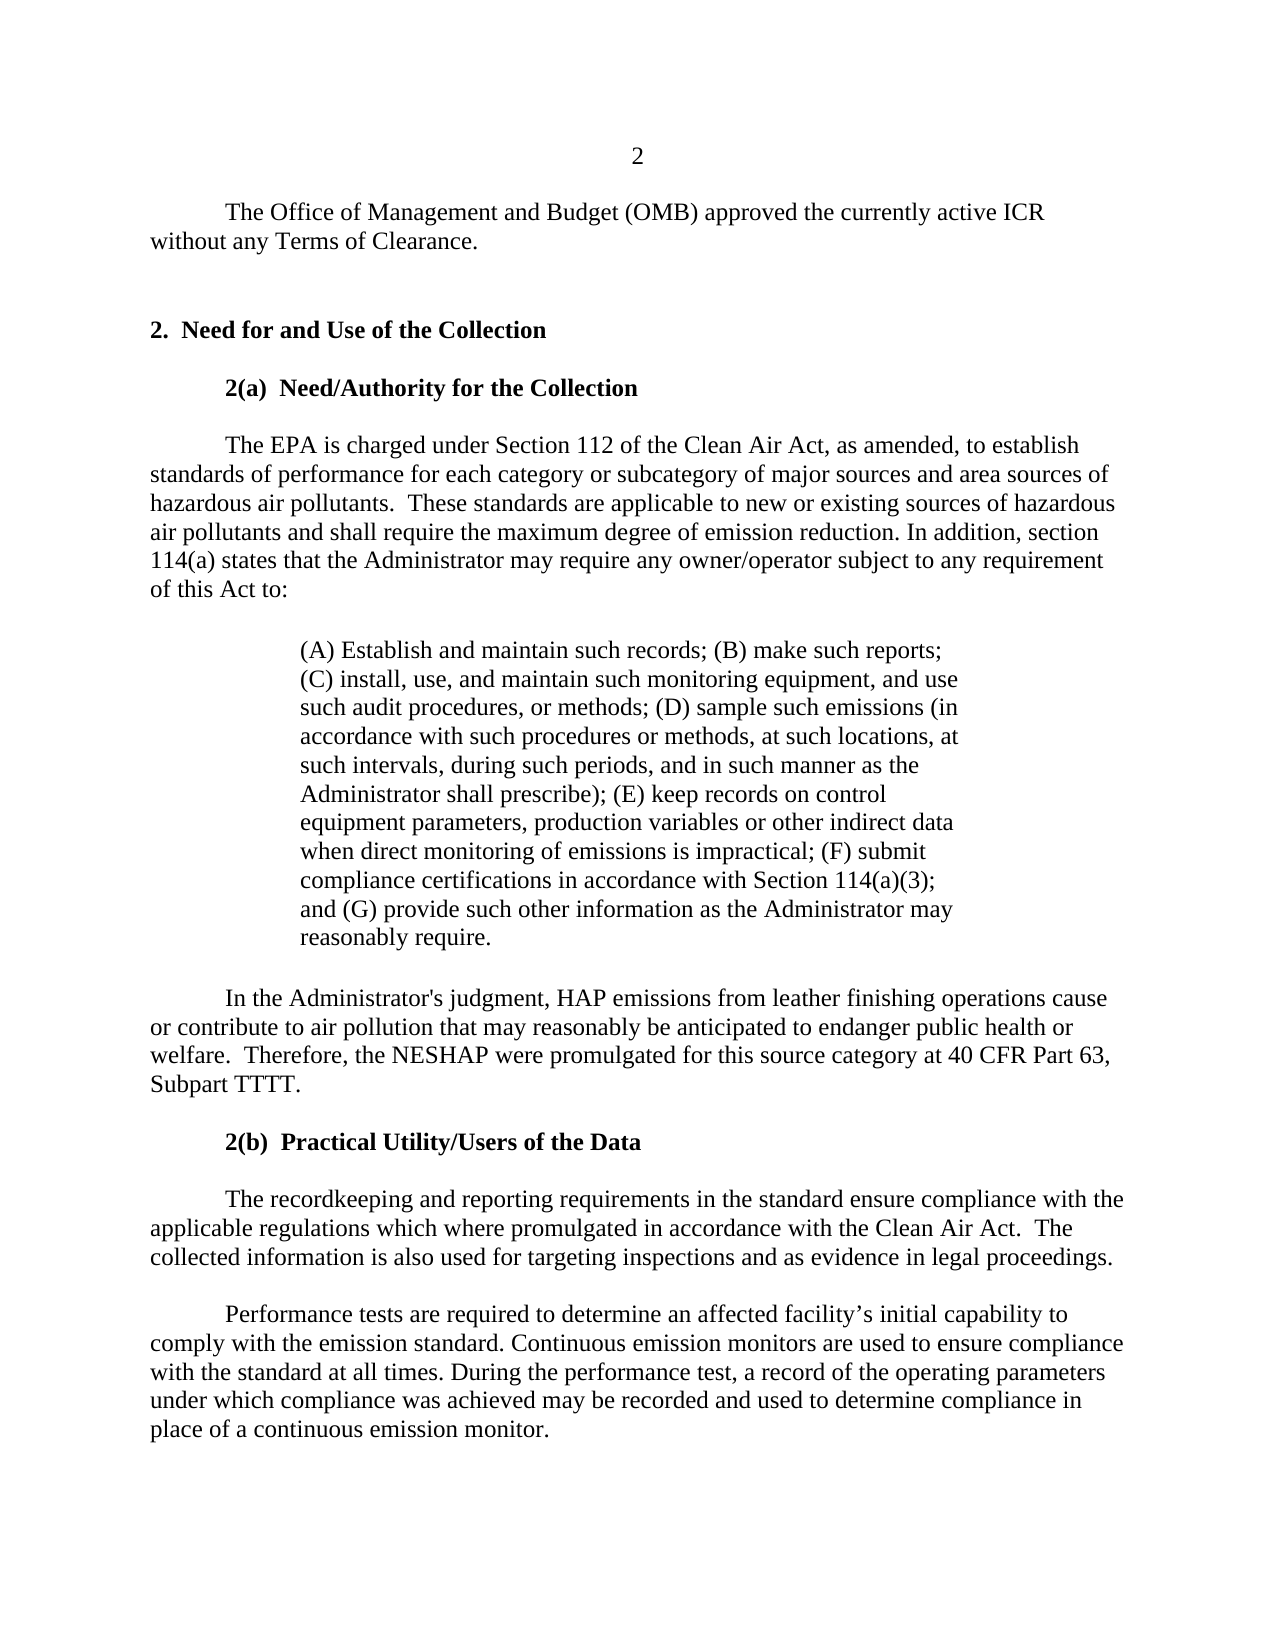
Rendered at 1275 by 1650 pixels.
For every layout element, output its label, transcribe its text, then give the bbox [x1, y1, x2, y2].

text (A) Establish and maintain such records; (B) make such reports; (C) install, use, and maintain such monitoring equipment, and use such audit procedures, or methods; (D) sample such emissions (in accordance with such procedures or methods, at such locations, at such intervals, during such periods, and in such manner as the Administrator shall prescribe); (E) keep records on control equipment parameters, production variables or other indirect data when direct monitoring of emissions is impractical; (F) submit compliance certifications in accordance with Section 114(a)(3); and (G) provide such other information as the Administrator may reasonably require. [300, 635, 975, 951]
text 2. Need for and Use of the Collection [150, 316, 1125, 344]
text The EPA is charged under Section 112 of the Clean Air Act, as amended, to establish standards of performance for each category or subcategory of major sources and area sources of hazardous air pollutants. These standards are applicable to new or existing sources of hazardous air pollutants and shall require the maximum degree of emission reduction. In addition, section 114(a) states that the Administrator may require any owner/operator subject to any requirement of this Act to: [150, 431, 1125, 603]
text The Office of Management and Budget (OMB) approved the currently active ICR without any Terms of Clearance. [150, 198, 1125, 255]
text The recordkeeping and reporting requirements in the standard ensure compliance with the applicable regulations which where promulgated in accordance with the Clean Air Act. The collected information is also used for targeting inspections and as evidence in legal proceedings. [150, 1184, 1125, 1271]
text 2(b) Practical Utility/Users of the Data [150, 1127, 1125, 1156]
text Performance tests are required to determine an affected facility’s initial capability to comply with the emission standard. Continuous emission monitors are used to ensure compliance with the standard at all times. During the performance test, a record of the operating parameters under which compliance was achieved may be recorded and used to determine compliance in place of a continuous emission monitor. [150, 1299, 1125, 1443]
text In the Administrator's judgment, HAP emissions from leather finishing operations cause or contribute to air pollution that may reasonably be anticipated to endanger public health or welfare. Therefore, the NESHAP were promulgated for this source category at 40 CFR Part 63, Subpart TTTT. [150, 983, 1125, 1098]
text 2(a) Need/Authority for the Collection [150, 373, 1125, 402]
